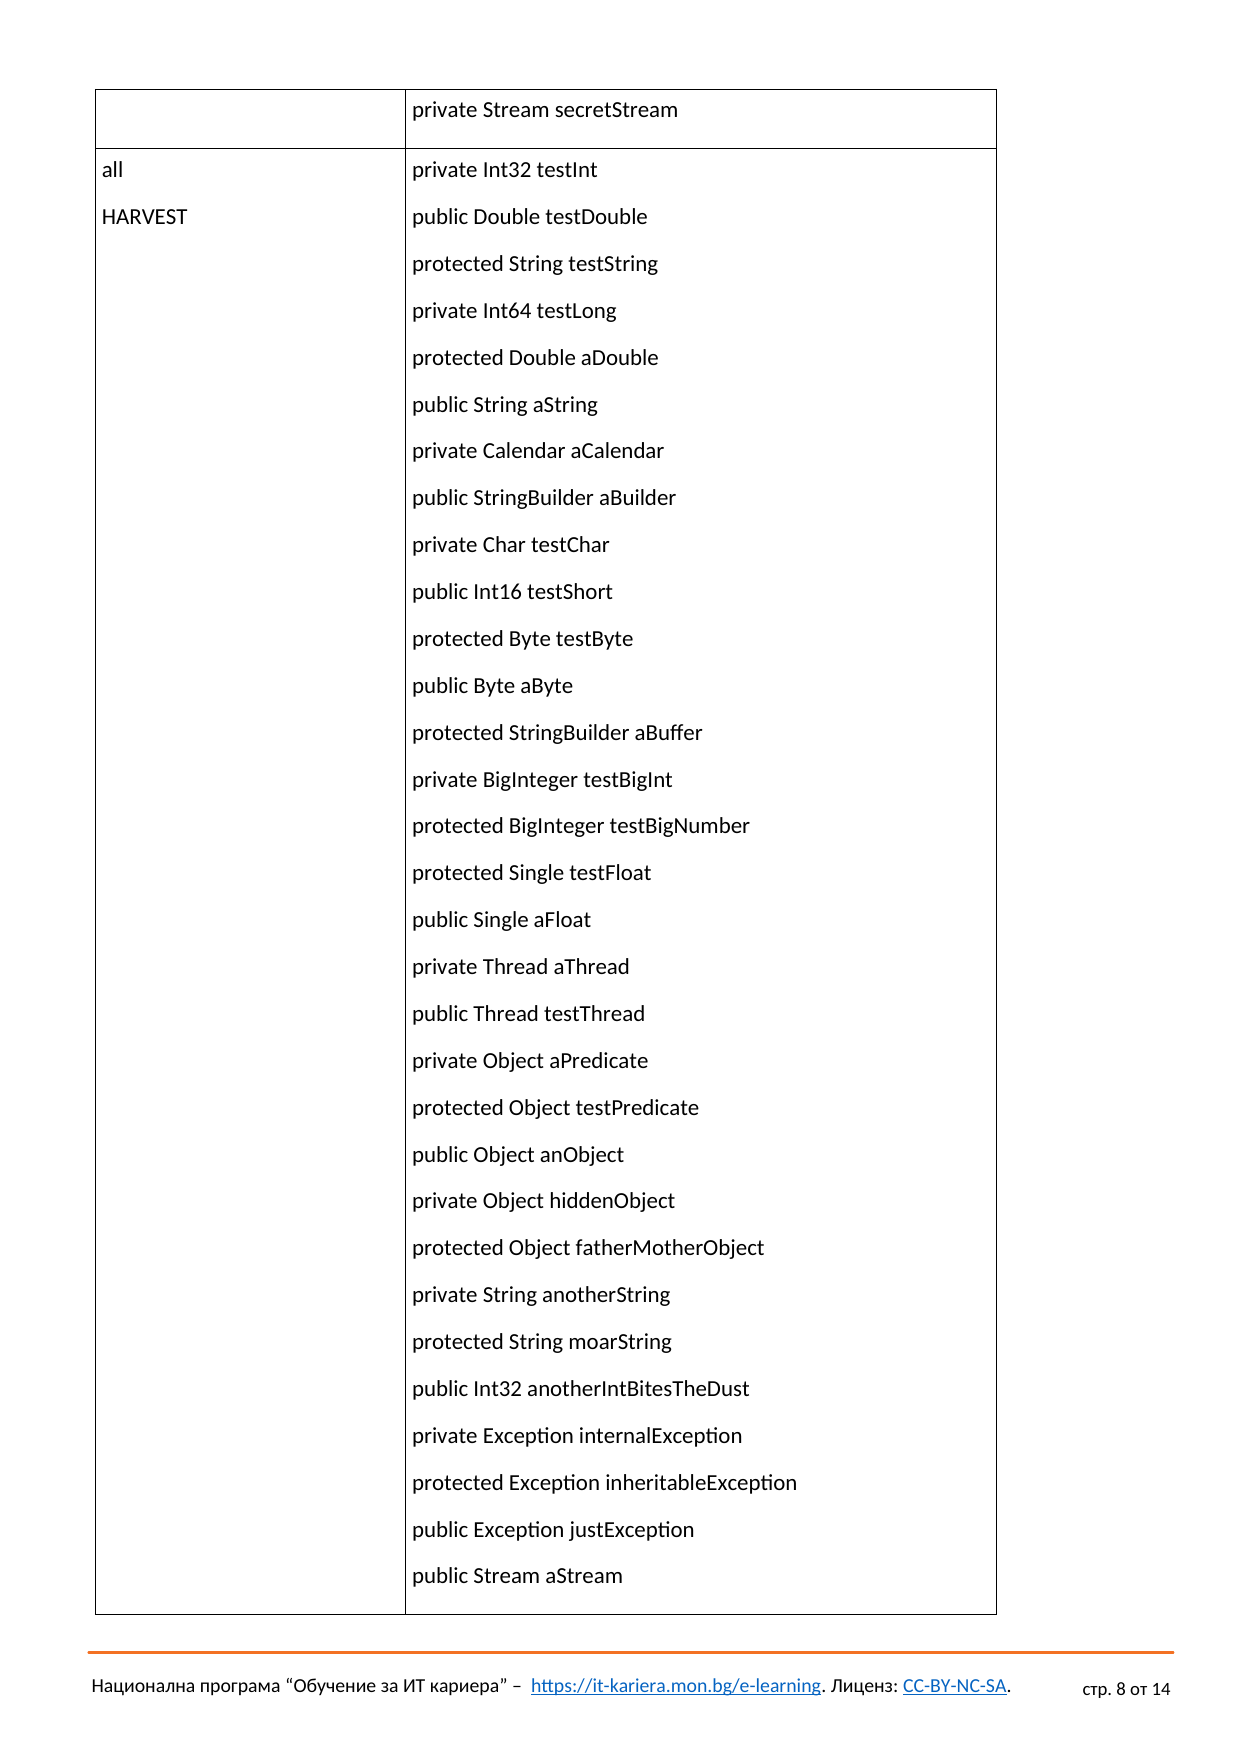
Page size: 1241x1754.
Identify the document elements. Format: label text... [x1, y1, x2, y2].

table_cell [406, 90, 996, 148]
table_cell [96, 90, 405, 148]
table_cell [406, 149, 996, 1614]
table_cell all HARVEST [96, 149, 405, 1614]
